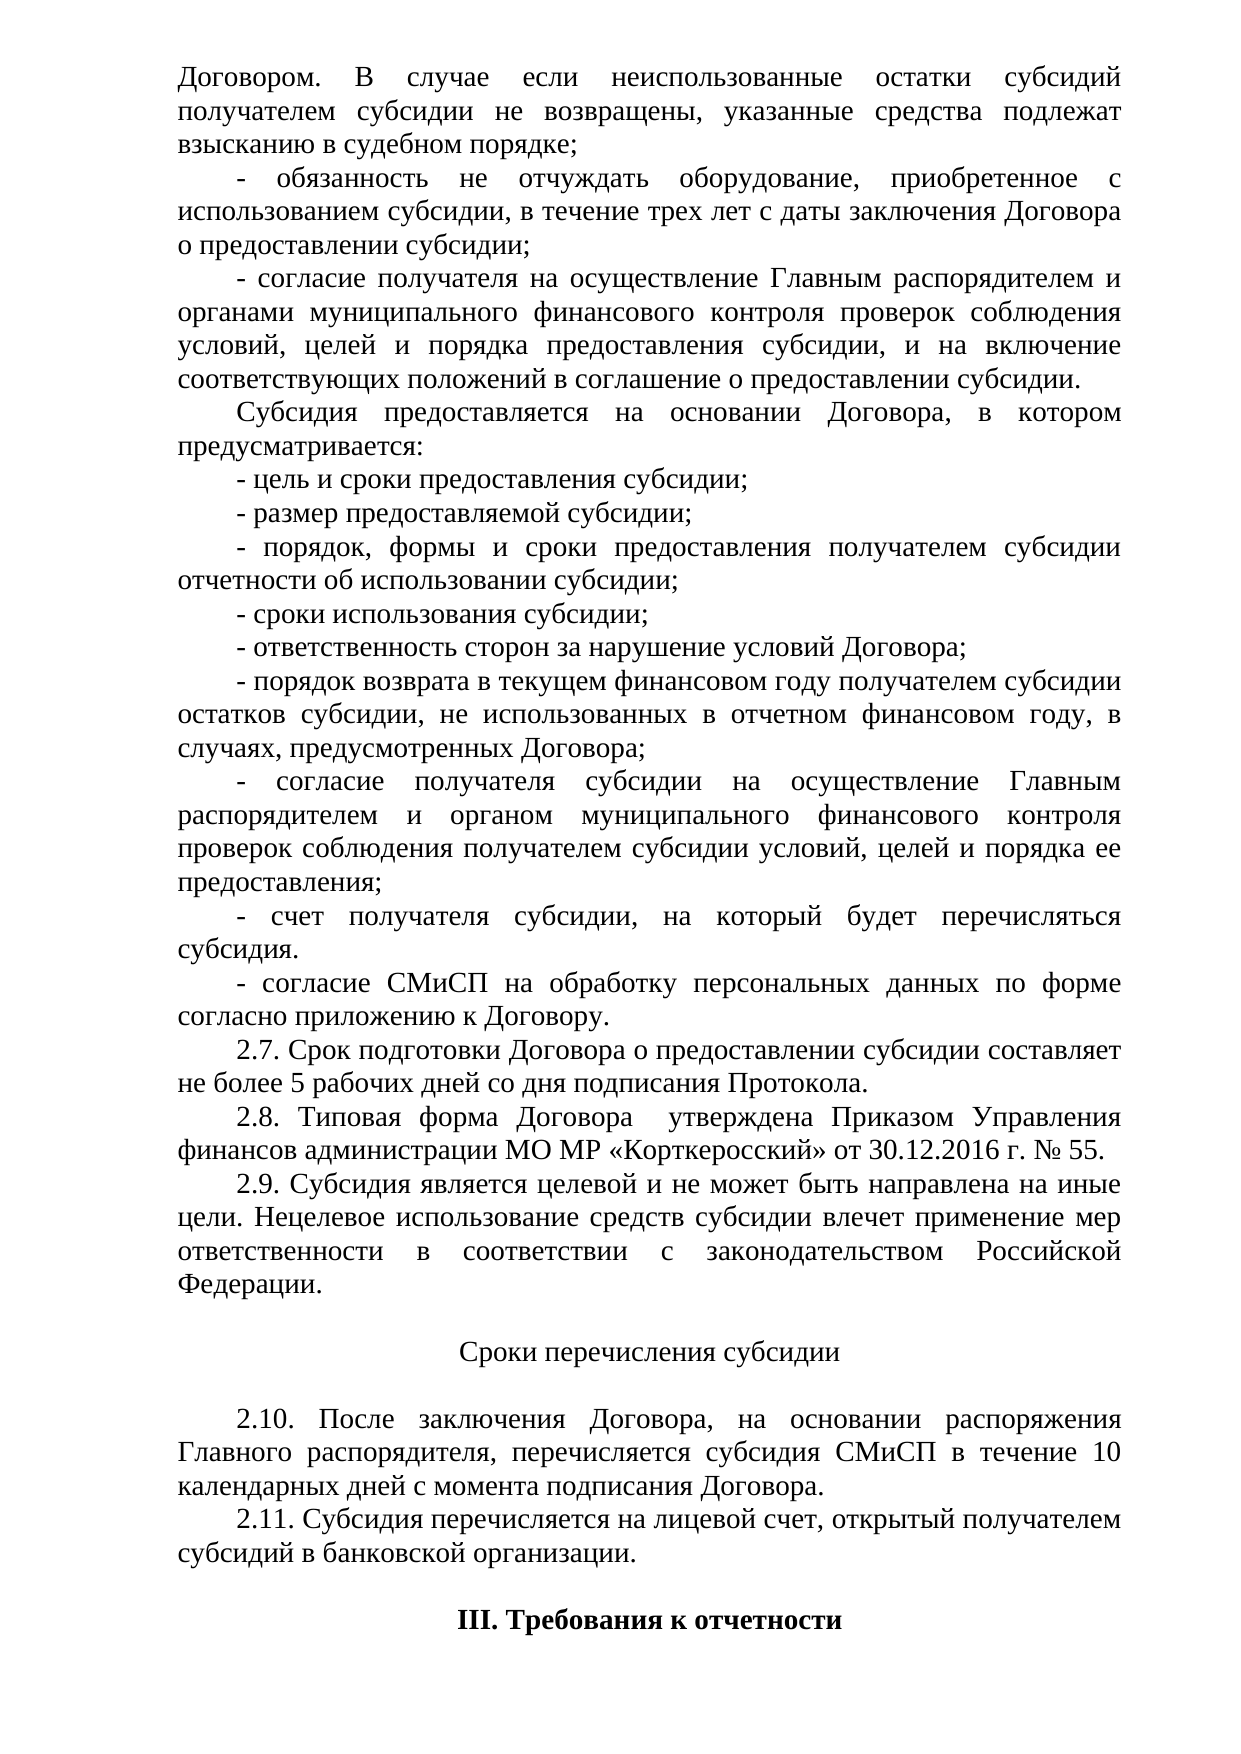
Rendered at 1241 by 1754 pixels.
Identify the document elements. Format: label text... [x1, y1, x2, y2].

text Сроки перечисления субсидии [177, 1334, 1122, 1367]
text - счет получателя субсидии, на который будет перечисляться субсидия. [177, 898, 1122, 965]
text - согласие получателя субсидии на осуществление Главным распорядителем и органом муниципального финансового контроля проверок соблюдения получателем субсидии условий, целей и порядка ее предоставления; [177, 763, 1122, 898]
text - порядок, формы и сроки предоставления получателем субсидии отчетности об использовании субсидии; [177, 529, 1122, 596]
text - согласие СМиСП на обработку персональных данных по форме согласно приложению к Договору. [177, 965, 1122, 1032]
text - порядок возврата в текущем финансовом году получателем субсидии остатков субсидии, не использованных в отчетном финансовом году, в случаях, предусмотренных Договора; [177, 663, 1122, 763]
text Субсидия предоставляется на основании Договора, в котором предусматривается: [177, 394, 1122, 462]
text - обязанность не отчуждать оборудование, приобретенное с использованием субсидии, в течение трех лет с даты заключения Договора о предоставлении субсидии; [177, 160, 1122, 260]
text 2.8. Типовая форма Договора утверждена Приказом Управления финансов администрации МО МР «Корткеросский» от 30.12.2016 г. № 55. [177, 1099, 1122, 1166]
text - ответственность сторон за нарушение условий Договора; [177, 629, 1122, 663]
text - размер предоставляемой субсидии; [177, 495, 1122, 529]
text - цель и сроки предоставления субсидии; [177, 462, 1122, 495]
text - сроки использования субсидии; [177, 596, 1122, 629]
text 2.10. После заключения Договора, на основании распоряжения Главного распорядителя, перечисляется субсидия СМиСП в течение 10 календарных дней с момента подписания Договора. [177, 1401, 1122, 1501]
text 2.11. Субсидия перечисляется на лицевой счет, открытый получателем субсидий в банковской организации. [177, 1501, 1122, 1568]
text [177, 59, 1122, 160]
text 2.9. Субсидия является целевой и не может быть направлена на иные цели. Нецелевое использование средств субсидии влечет применение мер ответственности в соответствии с законодательством Российской Федерации. [177, 1166, 1122, 1300]
text - согласие получателя на осуществление Главным распорядителем и органами муниципального финансового контроля проверок соблюдения условий, целей и порядка предоставления субсидии, и на включение соответствующих положений в соглашение о предоставлении субсидии. [177, 260, 1122, 394]
text 2.7. Срок подготовки Договора о предоставлении субсидии составляет не более 5 рабочих дней со дня подписания Протокола. [177, 1032, 1122, 1099]
title III. Требования к отчетности [177, 1602, 1122, 1636]
